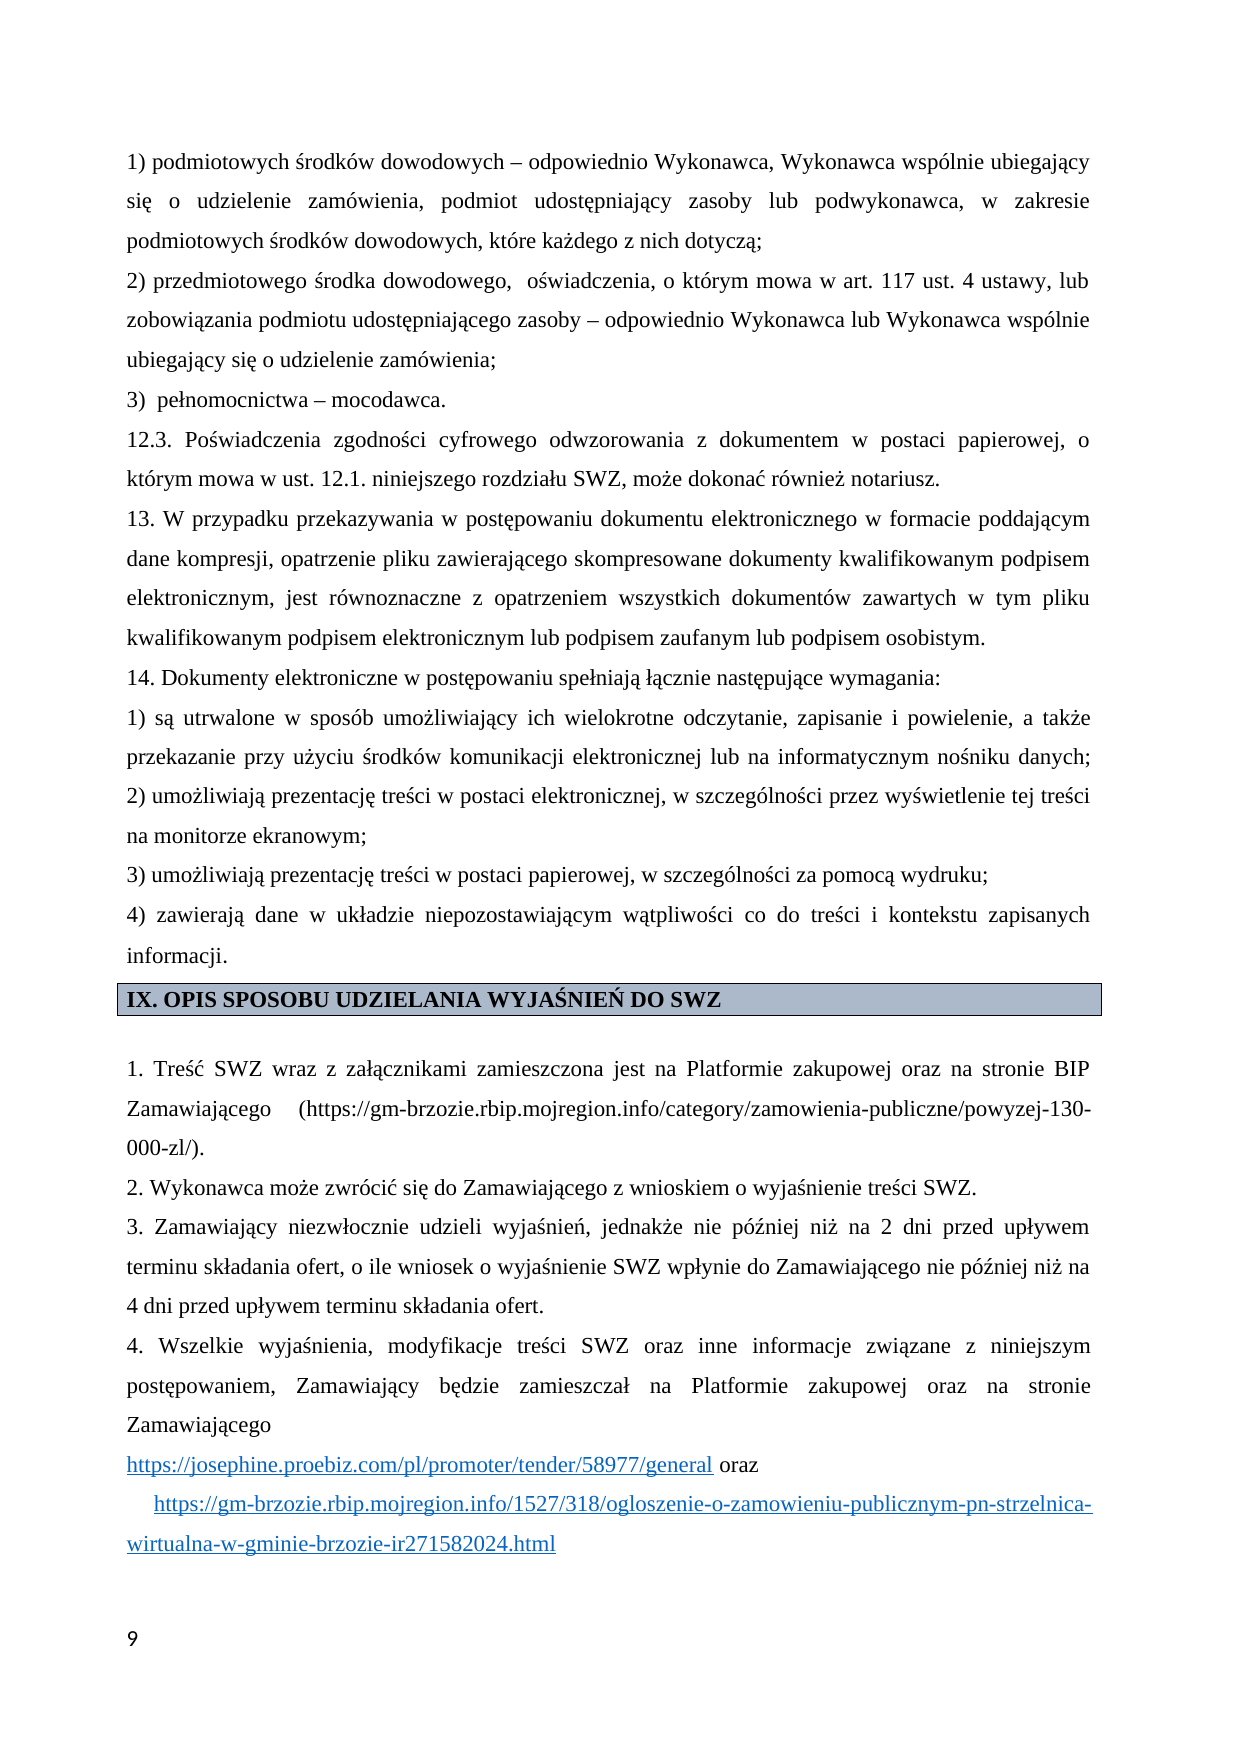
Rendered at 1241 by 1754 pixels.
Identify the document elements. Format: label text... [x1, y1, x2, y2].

text 1) podmiotowych środków dowodowych – odpowiednio Wykonawca, Wykonawca wspólnie ubiegający się o udzielenie zamówienia, podmiot udostępniający zasoby lub podwykonawca, w zakresie podmiotowych środków dowodowych, które każdego z nich dotyczą; [126, 148, 1091, 253]
text 2) przedmiotowego środka dowodowego, oświadczenia, o którym mowa w art. 117 ust. 4 ustawy, lub zobowiązania podmiotu udostępniającego zasoby – odpowiednio Wykonawca lub Wykonawca wspólnie ubiegający się o udzielenie zamówienia; [126, 267, 1091, 372]
text 2. Wykonawca może zwrócić się do Zamawiającego z wnioskiem o wyjaśnienie treści SWZ. [126, 1174, 1092, 1200]
text 1. Treść SWZ wraz z załącznikami zamieszczona jest na Platformie zakupowej oraz na stronie BIP Zamawiającego (https://gm-brzozie.rbip.mojregion.info/category/zamowienia-publiczne/powyzej-130-000-zl/). [126, 1055, 1092, 1161]
text 13. W przypadku przekazywania w postępowaniu dokumentu elektronicznego w formacie poddającym dane kompresji, opatrzenie pliku zawierającego skompresowane dokumenty kwalifikowanym podpisem elektronicznym, jest równoznaczne z opatrzeniem wszystkich dokumentów zawartych w tym pliku kwalifikowanym podpisem elektronicznym lub podpisem zaufanym lub podpisem osobistym. [126, 505, 1091, 650]
text 4. Wszelkie wyjaśnienia, modyfikacje treści SWZ oraz inne informacje związane z niniejszym postępowaniem, Zamawiający będzie zamieszczał na Platformie zakupowej oraz na stronie Zamawiającego [126, 1332, 1092, 1437]
text https://josephine.proebiz.com/pl/promoter/tender/58977/general oraz [126, 1451, 1092, 1477]
text 1) są utrwalone w sposób umożliwiający ich wielokrotne odczytanie, zapisanie i powielenie, a także przekazanie przy użyciu środków komunikacji elektronicznej lub na informatycznym nośniku danych; 2) umożliwiają prezentację treści w postaci elektronicznej, w szczególności przez wyświetlenie tej treści na monitorze ekranowym; [126, 703, 1092, 848]
text 3. Zamawiający niezwłocznie udzieli wyjaśnień, jednakże nie później niż na 2 dni przed upływem terminu składania ofert, o ile wniosek o wyjaśnienie SWZ wpłynie do Zamawiającego nie później niż na 4 dni przed upływem terminu składania ofert. [126, 1213, 1091, 1318]
text 3) pełnomocnictwa – mocodawca. [126, 386, 1091, 412]
text 4) zawierają dane w układzie niepozostawiającym wątpliwości co do treści i kontekstu zapisanych informacji. [126, 901, 1092, 969]
text 3) umożliwiają prezentację treści w postaci papierowej, w szczególności za pomocą wydruku; [126, 861, 1092, 888]
text 12.3. Poświadczenia zgodności cyfrowego odwzorowania z dokumentem w postaci papierowej, o którym mowa w ust. 12.1. niniejszego rozdziału SWZ, może dokonać również notariusz. [126, 426, 1091, 491]
text IX. OPIS SPOSOBU UDZIELANIA WYJAŚNIEŃ DO SWZ [118, 984, 1101, 1015]
text https://gm-brzozie.rbip.mojregion.info/1527/318/ogloszenie-o-zamowieniu-publicznym-pn-strzelnica-wirtualna-w-gminie-brzozie-ir271582024.html [126, 1490, 1092, 1556]
text 14. Dokumenty elektroniczne w postępowaniu spełniają łącznie następujące wymagania: [126, 663, 1091, 690]
